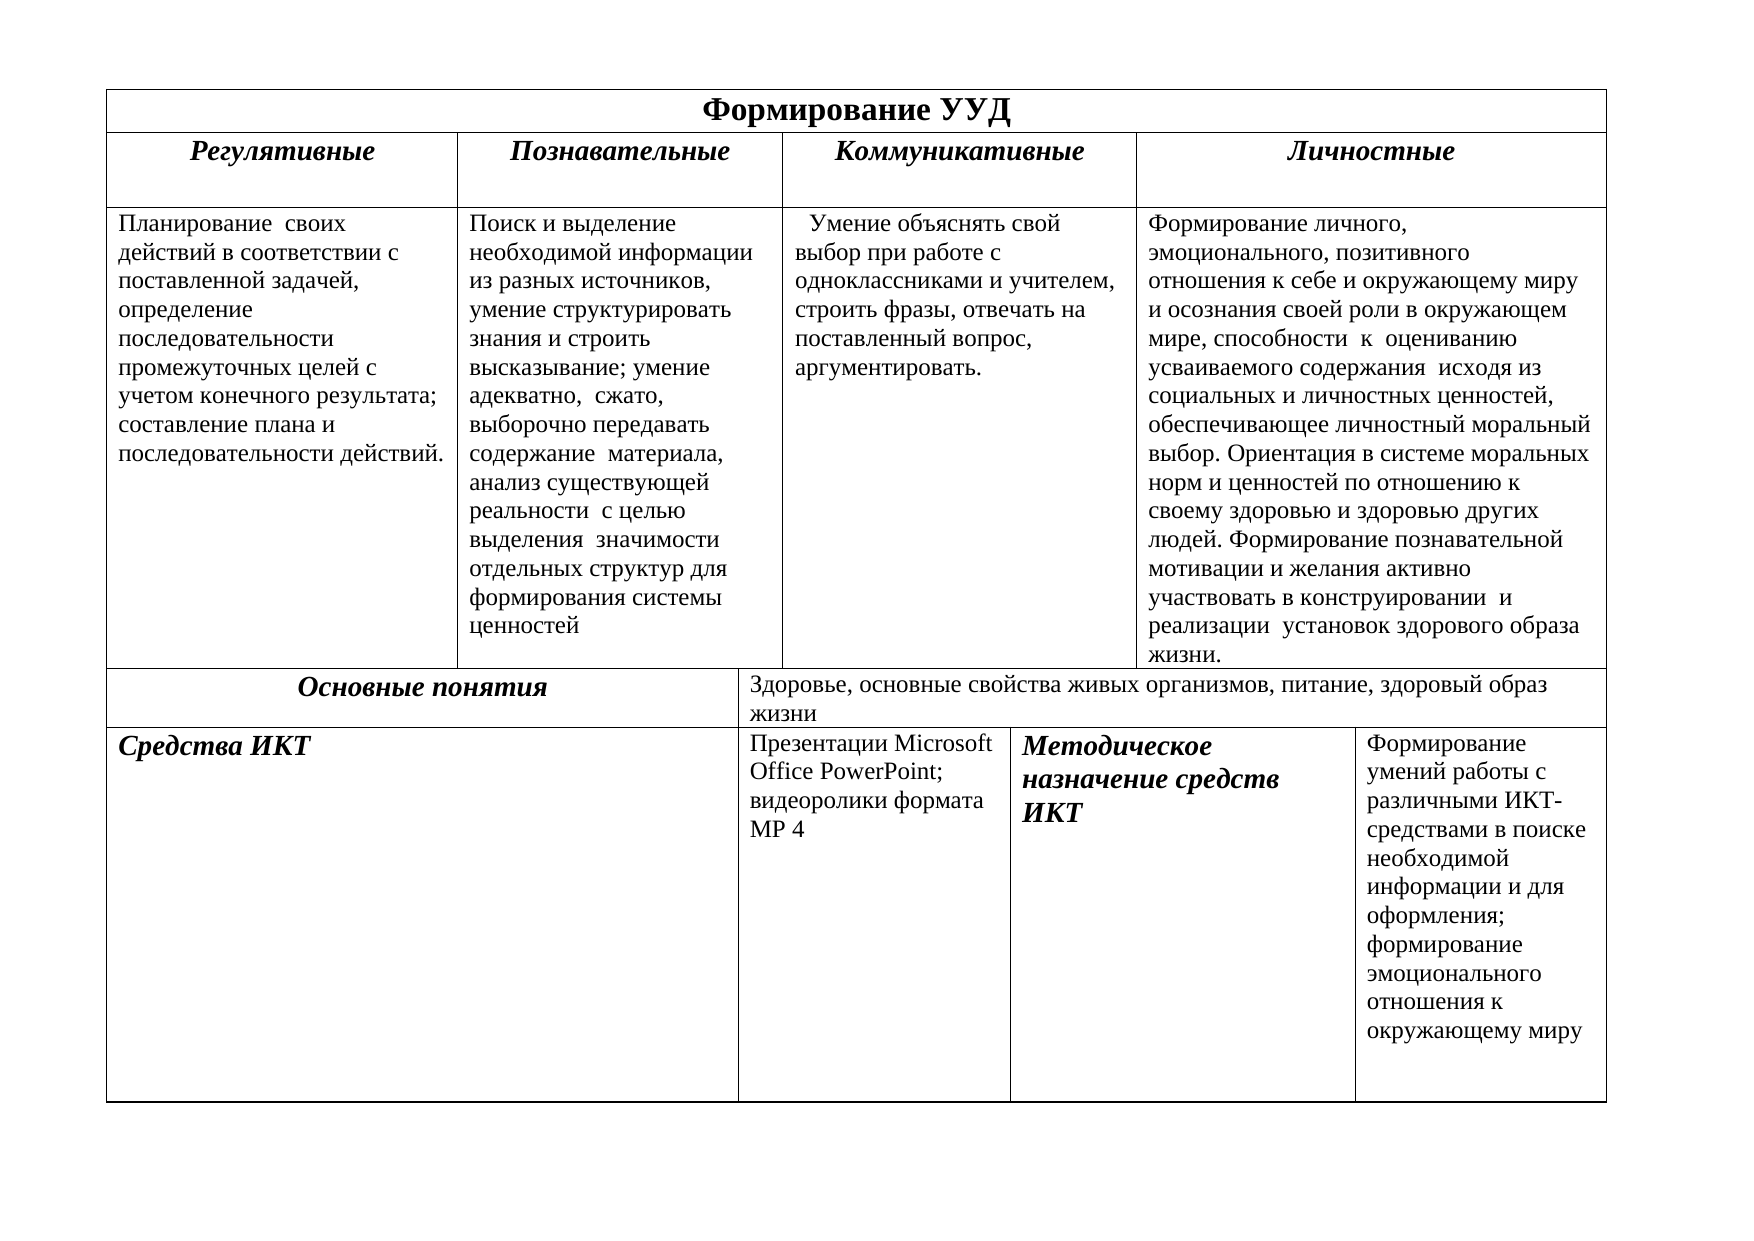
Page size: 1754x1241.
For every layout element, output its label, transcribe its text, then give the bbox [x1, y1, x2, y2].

table_cell Презентации Microsoft Office PowerPoint; видеоролики формата MP 4 [739, 728, 1010, 1101]
table_cell Формирование личного, эмоционального, позитивного отношения к себе и окружающему миру и осознания своей роли в окружающем мире, способности к оцениванию усваиваемого содержания исходя из социальных и личностных ценностей, обеспечивающее личностный моральный выбор. Ориентация в системе моральных норм и ценностей по отношению к своему здоровью и здоровью других людей. Формирование познавательной мотивации и желания активно участвовать в конструировании и реализации установок здорового образа жизни. [1137, 208, 1606, 668]
table_cell Личностные [1137, 133, 1606, 207]
table_cell Поиск и выделение необходимой информации из разных источников, умение структурировать знания и строить высказывание; умение адекватно, сжато, выборочно передавать содержание материала, анализ существующей реальности с целью выделения значимости отдельных структур для формирования системы ценностей [458, 208, 782, 668]
table_cell Методическое назначение средств ИКТ [1011, 728, 1355, 1101]
table_cell Формирование УУД [107, 90, 1606, 132]
table_cell Здоровье, основные свойства живых организмов, питание, здоровый образ жизни [739, 669, 1606, 727]
table_cell Регулятивные [107, 133, 457, 207]
table_cell Формирование умений работы с различными ИКТ-средствами в поиске необходимой информации и для оформления; формирование эмоционального отношения к окружающему миру [1356, 728, 1606, 1101]
table_cell Умение объяснять свой выбор при работе с одноклассниками и учителем, строить фразы, отвечать на поставленный вопрос, аргументировать. [783, 208, 1136, 668]
table_cell Средства ИКТ [107, 728, 738, 1101]
table_cell Коммуникативные [783, 133, 1136, 207]
table_cell Планирование своих действий в соответствии с поставленной задачей, определение последовательности промежуточных целей с учетом конечного результата; составление плана и последовательности действий. [107, 208, 457, 668]
table_cell Основные понятия [107, 669, 738, 727]
table_cell Познавательные [458, 133, 782, 207]
